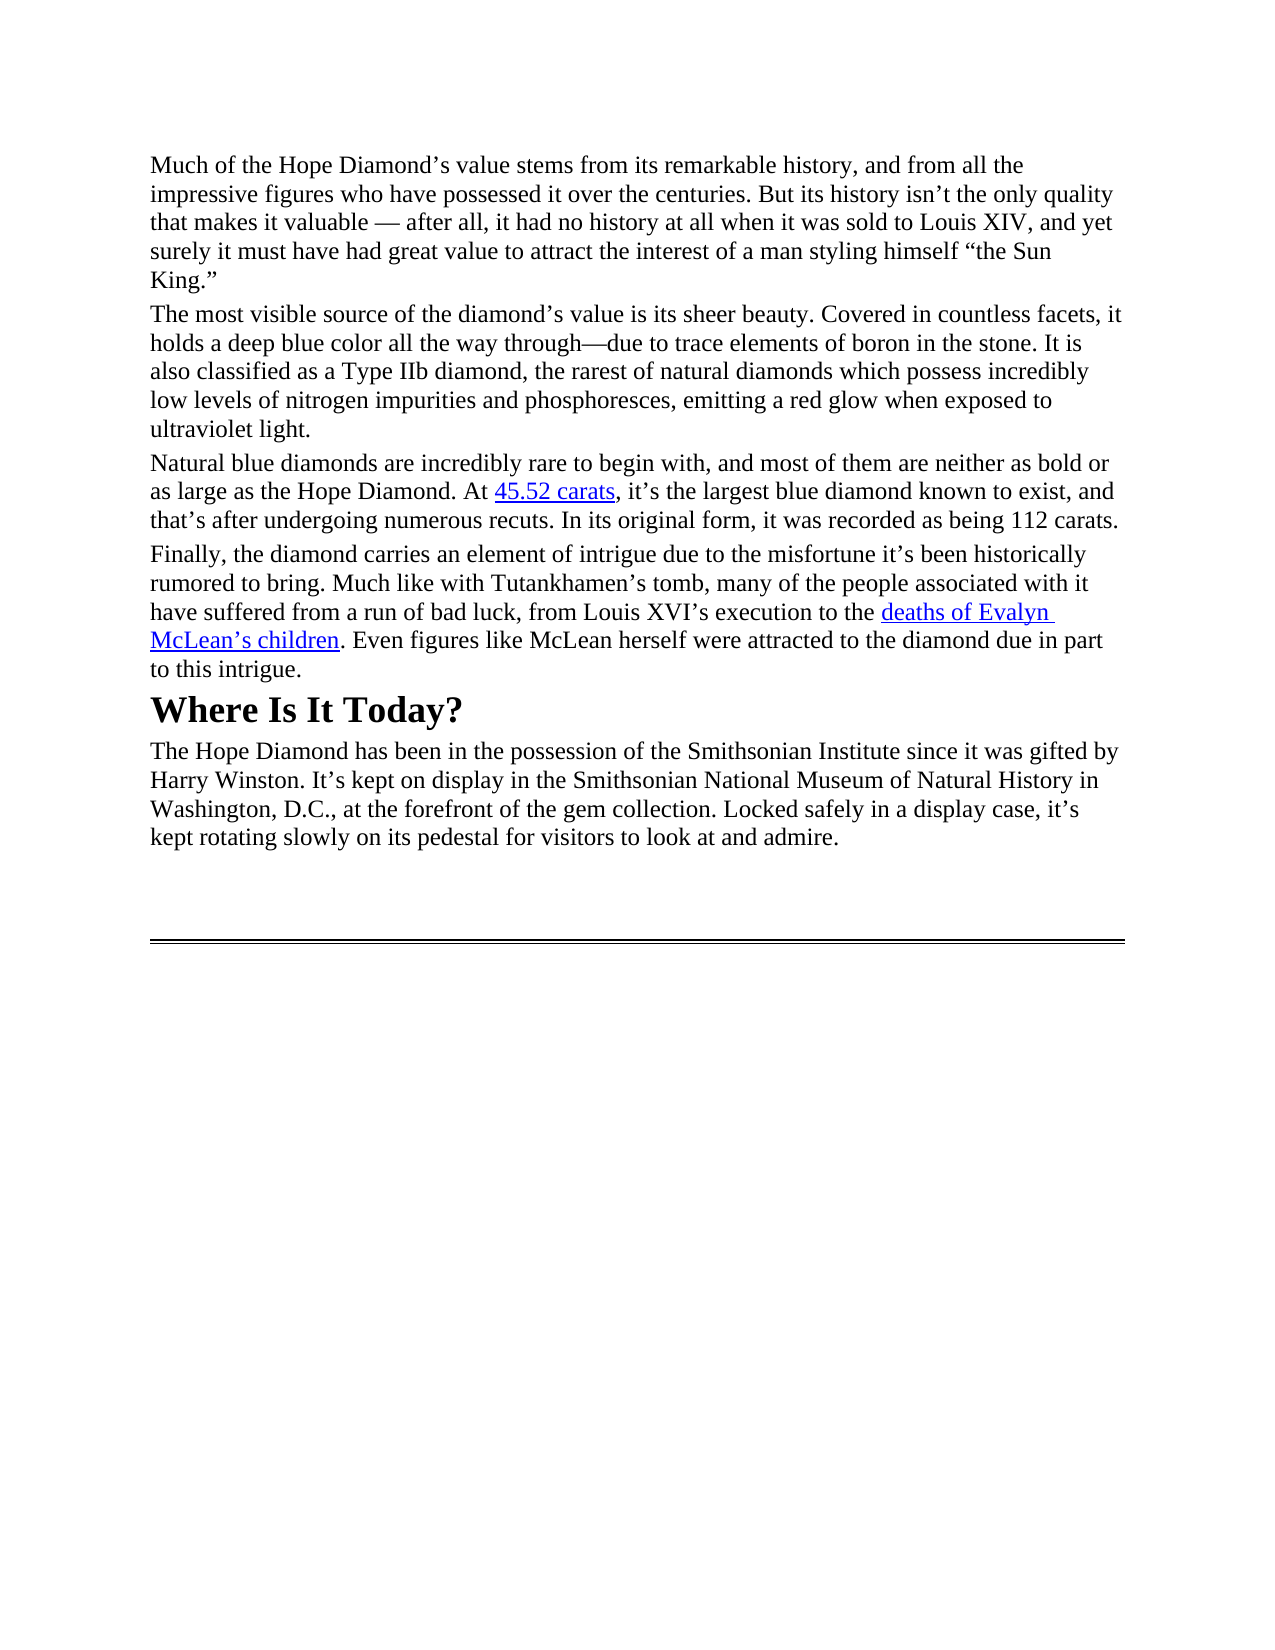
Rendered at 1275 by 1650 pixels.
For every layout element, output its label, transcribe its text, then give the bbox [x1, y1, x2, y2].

text Where Is It Today? [150, 688, 1125, 731]
text The Hope Diamond has been in the possession of the Smithsonian Institute since it was gifted by Harry Winston. It’s kept on display in the Smithsonian National Museum of Natural History in Washington, D.C., at the forefront of the gem collection. Locked safely in a display case, it’s kept rotating slowly on its pedestal for visitors to look at and admire. [150, 736, 1125, 851]
text Much of the Hope Diamond’s value stems from its remarkable history, and from all the impressive figures who have possessed it over the centuries. But its history isn’t the only quality that makes it valuable — after all, it had no history at all when it was sold to Louis XIV, and yet surely it must have had great value to attract the interest of a man styling himself “the Sun King.” [150, 150, 1125, 294]
text The most visible source of the diamond’s value is its sheer beauty. Covered in countless facets, it holds a deep blue color all the way through—due to trace elements of boron in the stone. It is also classified as a Type IIb diamond, the rarest of natural diamonds which possess incredibly low levels of nitrogen impurities and phosphoresces, emitting a red glow when exposed to ultraviolet light. [150, 299, 1125, 443]
text Natural blue diamonds are incredibly rare to begin with, and most of them are neither as bold or as large as the Hope Diamond. At 45.52 carats, it’s the largest blue diamond known to exist, and that’s after undergoing numerous recuts. In its original form, it was recorded as being 112 carats. [150, 448, 1125, 534]
text Finally, the diamond carries an element of intrigue due to the misfortune it’s been historically rumored to bring. Much like with Tutankhamen’s tomb, many of the people associated with it have suffered from a run of bad luck, from Louis XVI’s execution to the deaths of Evalyn McLean’s children. Even figures like McLean herself were attracted to the diamond due in part to this intrigue. [150, 539, 1125, 683]
